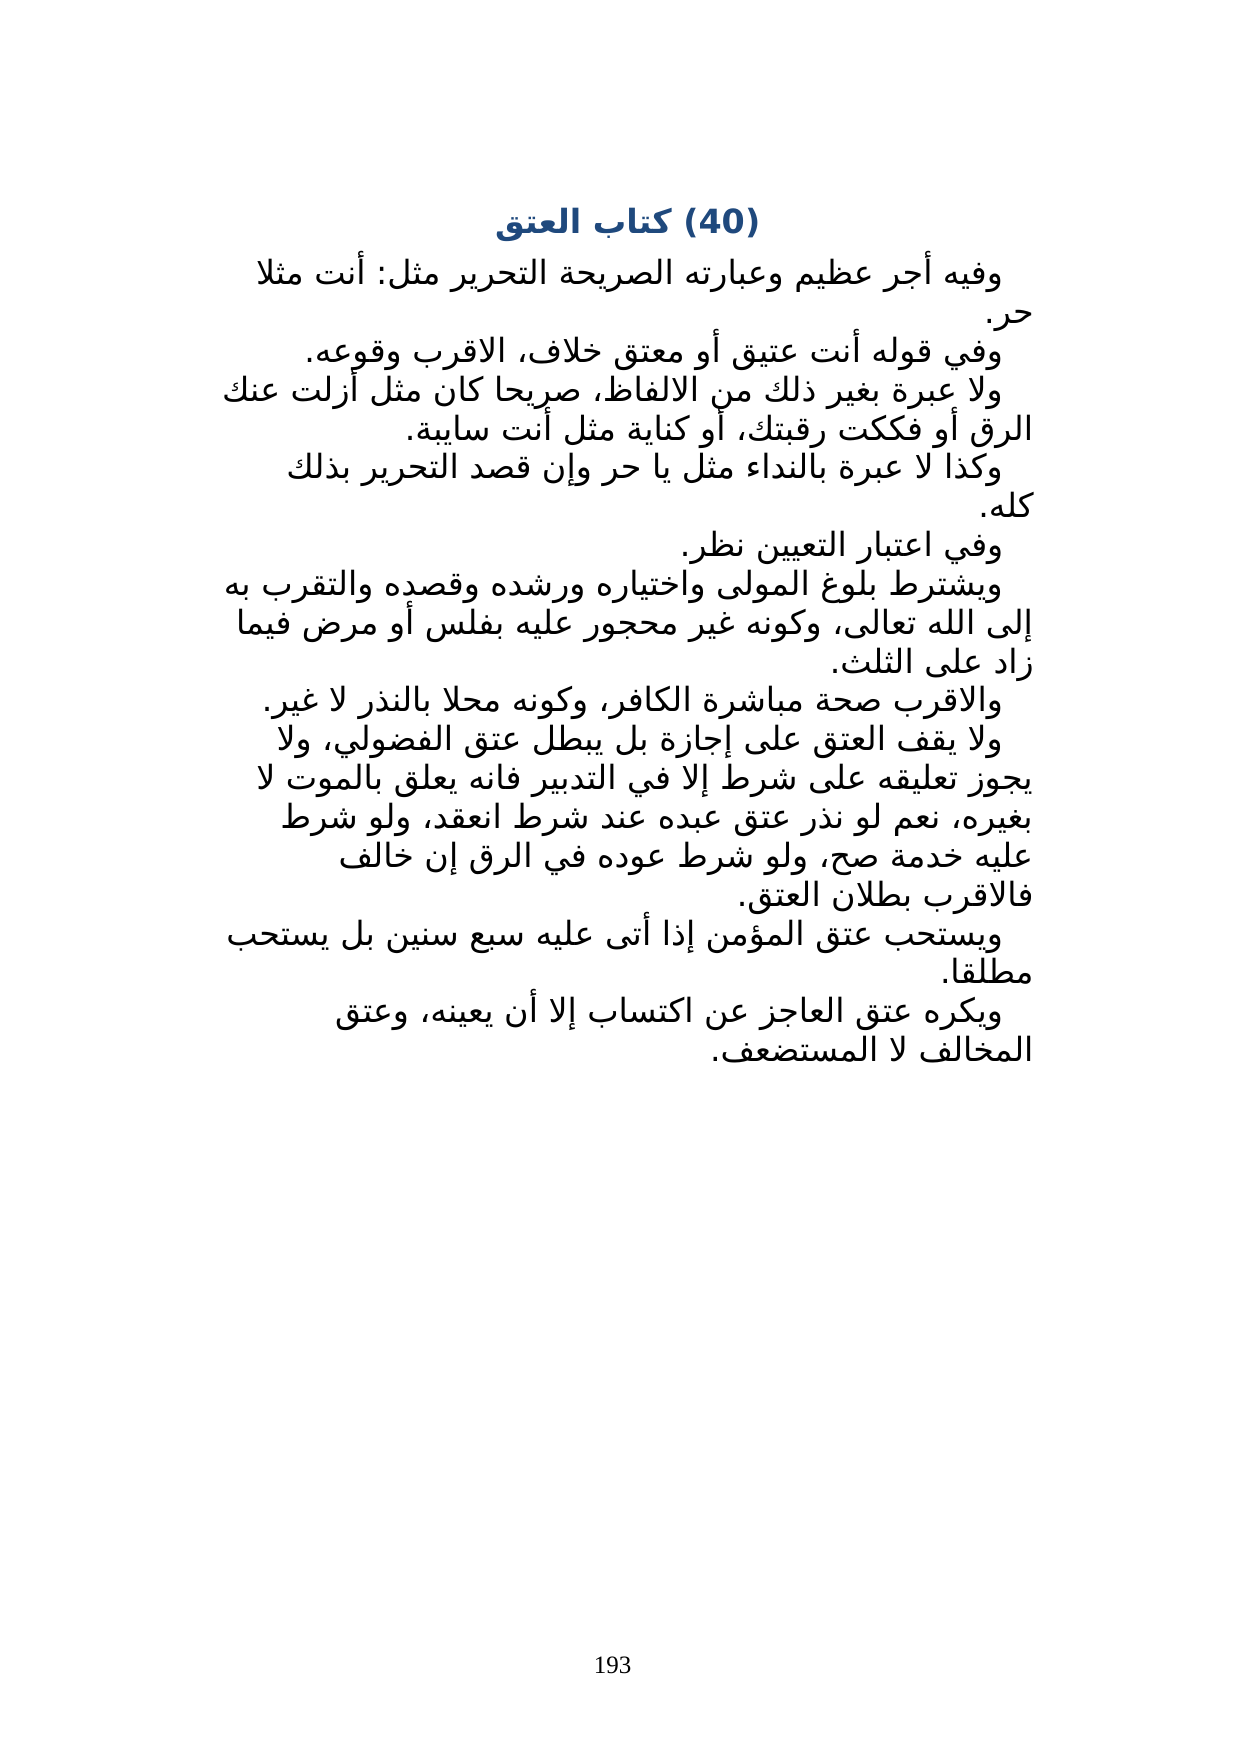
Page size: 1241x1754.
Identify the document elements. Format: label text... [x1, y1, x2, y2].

text وكذا لا عبرة بالنداء مثل يا حر وإن قصد التحرير بذلك كله. [222, 448, 1033, 526]
text والاقرب صحة مباشرة الكافر، وكونه محلا بالنذر لا غير. [222, 681, 1033, 720]
text ويستحب عتق المؤمن إذا أتى عليه سبع سنين بل يستحب مطلقا. [222, 914, 1033, 992]
text ويكره عتق العاجز عن اكتساب إلا أن يعينه، وعتق المخالف لا المستضعف. [222, 992, 1033, 1069]
text ولا يقف العتق على إجازة بل يبطل عتق الفضولي، ولا يجوز تعليقه على شرط إلا في التدبير فانه يعلق بالموت لا بغيره، نعم لو نذر عتق عبده عند شرط انعقد، ولو شرط عليه خدمة صح، ولو شرط عوده في الرق إن خالف فالاقرب بطلان العتق. [222, 720, 1033, 914]
text وفي اعتبار التعيين نظر. [222, 526, 1033, 564]
text ويشترط بلوغ المولى واختياره ورشده وقصده والتقرب به إلى الله تعالى، وكونه غير محجور عليه بفلس أو مرض فيما زاد على الثلث. [222, 564, 1033, 681]
text وفي قوله أنت عتيق أو معتق خلاف، الاقرب وقوعه. [222, 331, 1033, 370]
subtitle (40) كتاب العتق [222, 202, 1033, 241]
text ولا عبرة بغير ذلك من الالفاظ، صريحا كان مثل أزلت عنك الرق أو فككت رقبتك، أو كناية مثل أنت سايبة. [222, 370, 1033, 448]
text وفيه أجر عظيم وعبارته الصريحة التحرير مثل: أنت مثلا حر. [222, 253, 1033, 331]
